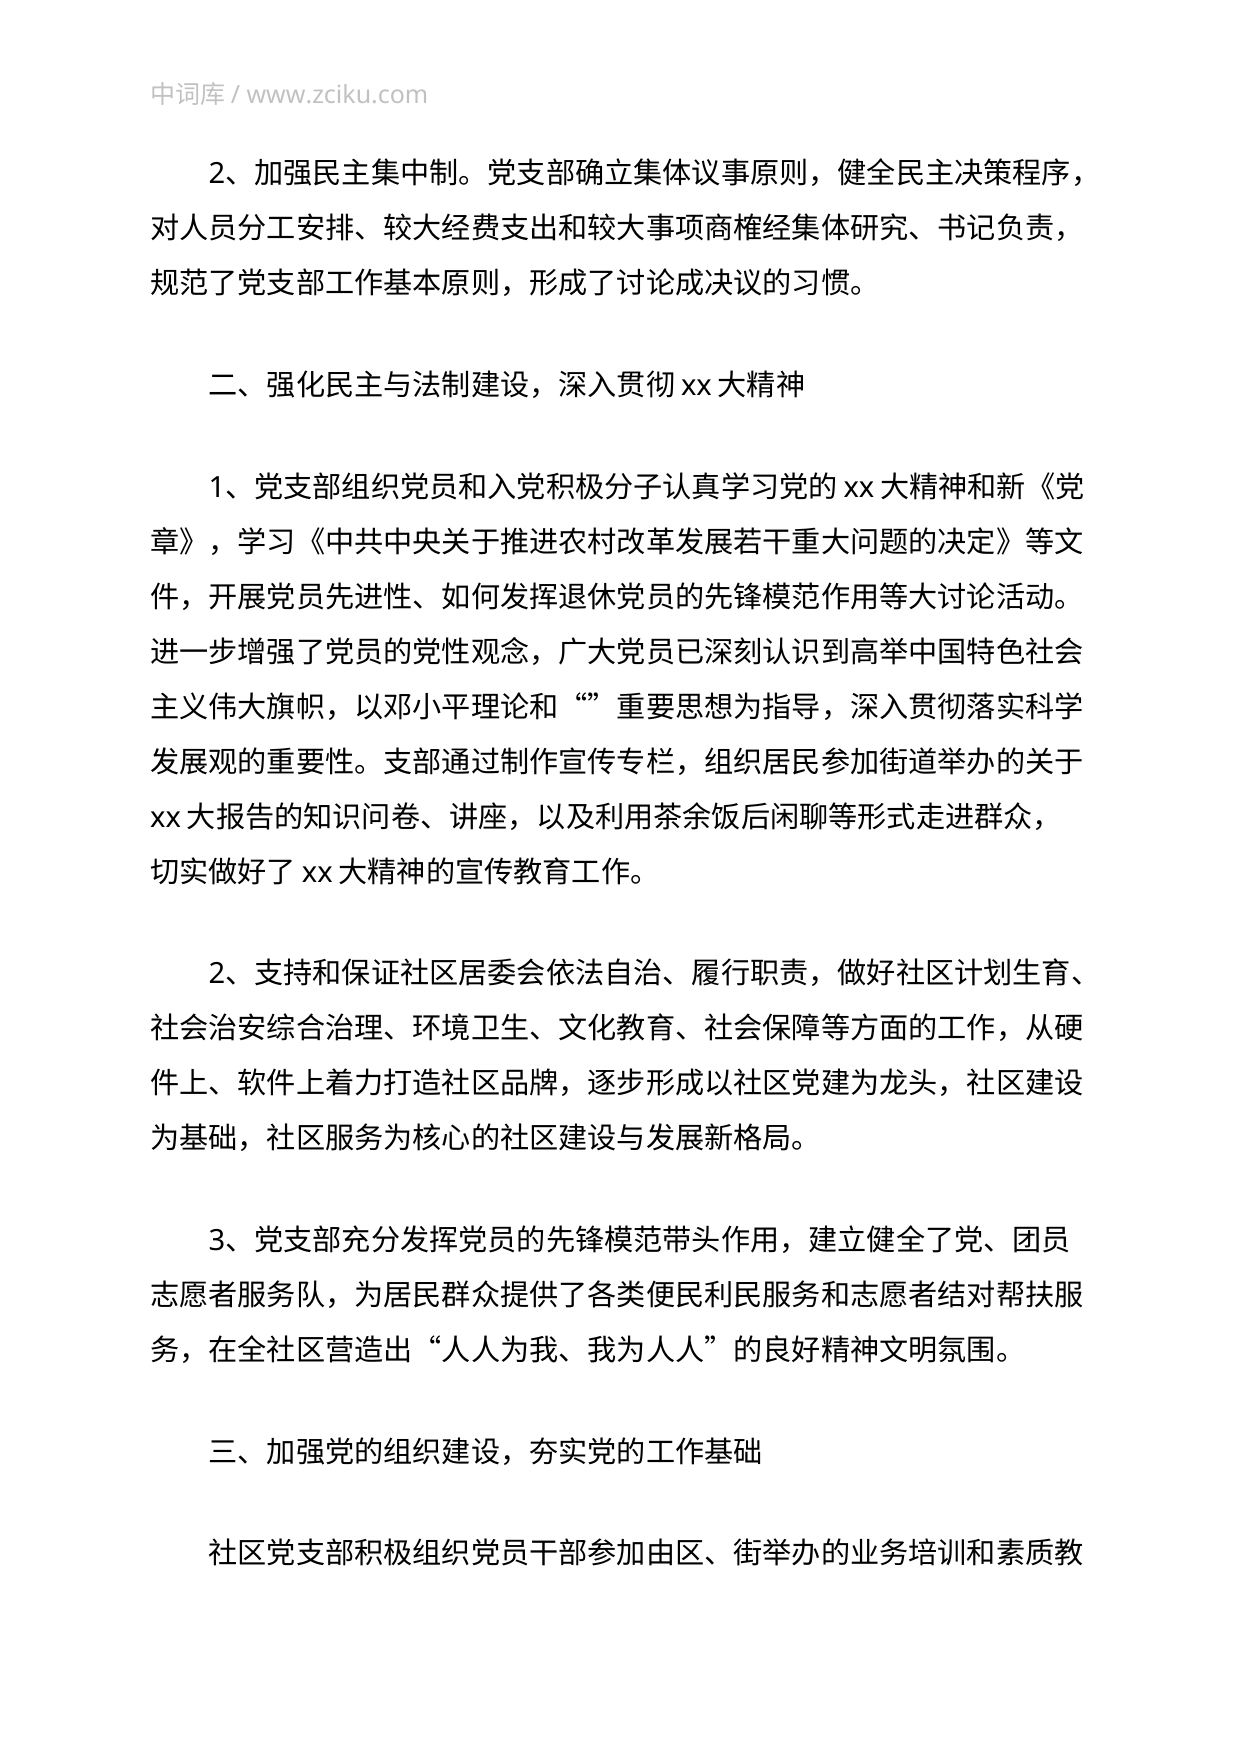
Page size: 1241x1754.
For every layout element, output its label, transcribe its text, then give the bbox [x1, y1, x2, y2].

text 二、强化民主与法制建设，深入贯彻xx大精神 [150, 362, 1090, 404]
text 2、支持和保证社区居委会依法自治、履行职责，做好社区计划生育、社会治安综合治理、环境卫生、文化教育、社会保障等方面的工作，从硬件上、软件上着力打造社区品牌，逐步形成以社区党建为龙头，社区建设为基础，社区服务为核心的社区建设与发展新格局。 [150, 950, 1090, 1157]
text 1、党支部组织党员和入党积极分子认真学习党的xx大精神和新《党章》，学习《中共中央关于推进农村改革发展若干重大问题的决定》等文件，开展党员先进性、如何发挥退休党员的先锋模范作用等大讨论活动。进一步增强了党员的党性观念，广大党员已深刻认识到高举中国特色社会主义伟大旗帜，以邓小平理论和“”重要思想为指导，深入贯彻落实科学发展观的重要性。支部通过制作宣传专栏，组织居民参加街道举办的关于xx大报告的知识问卷、讲座，以及利用茶余饭后闲聊等形式走进群众，切实做好了xx大精神的宣传教育工作。 [150, 464, 1090, 891]
text 3、党支部充分发挥党员的先锋模范带头作用，建立健全了党、团员志愿者服务队，为居民群众提供了各类便民利民服务和志愿者结对帮扶服务，在全社区营造出“人人为我、我为人人”的良好精神文明氛围。 [150, 1217, 1090, 1369]
text 2、加强民主集中制。党支部确立集体议事原则，健全民主决策程序，对人员分工安排、较大经费支出和较大事项商榷经集体研究、书记负责，规范了党支部工作基本原则，形成了讨论成决议的习惯。 [150, 150, 1090, 302]
text 三、加强党的组织建设，夯实党的工作基础 [150, 1428, 1090, 1471]
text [150, 1530, 1090, 1572]
